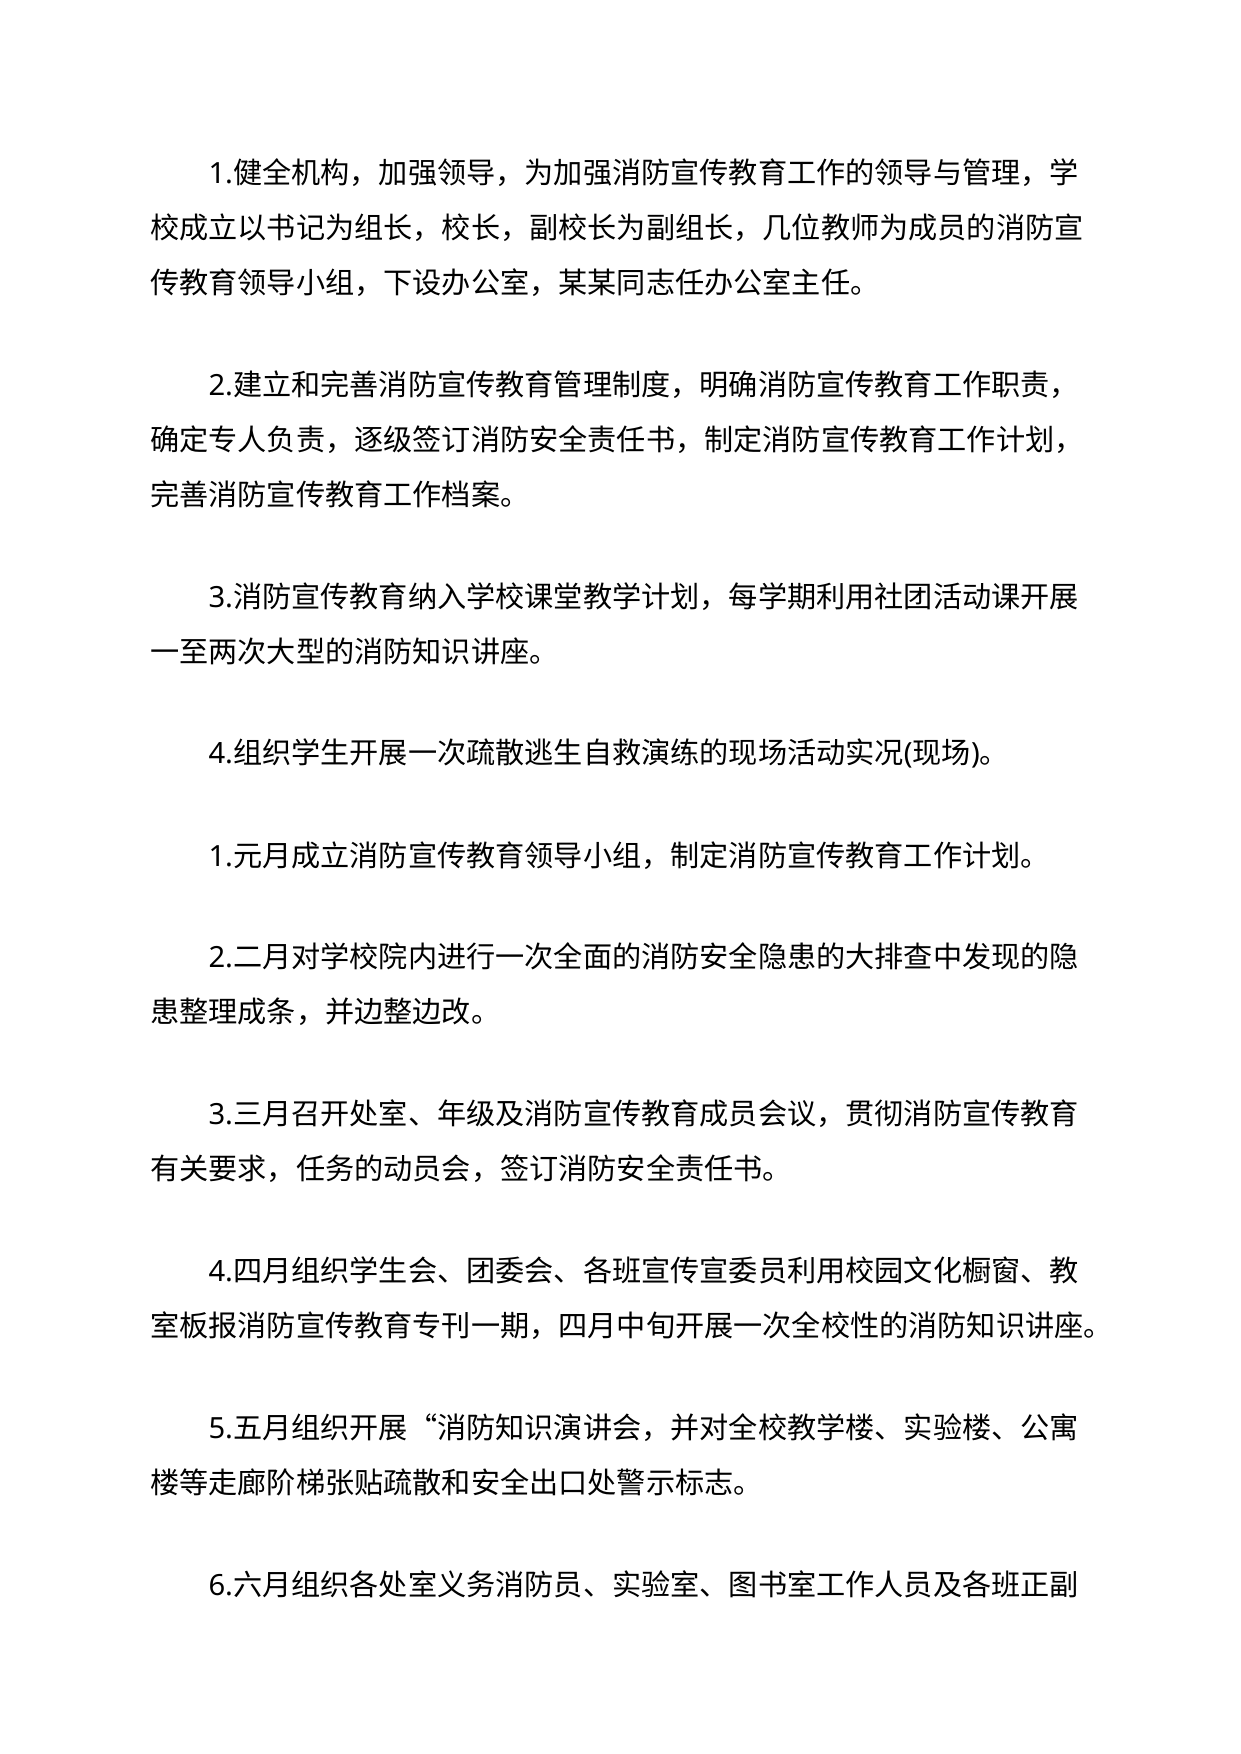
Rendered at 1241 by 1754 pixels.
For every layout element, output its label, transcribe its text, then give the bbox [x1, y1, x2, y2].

text 3.三月召开处室、年级及消防宣传教育成员会议，贯彻消防宣传教育有关要求，任务的动员会，签订消防安全责任书。 [150, 1091, 1090, 1188]
text 1.健全机构，加强领导，为加强消防宣传教育工作的领导与管理，学校成立以书记为组长，校长，副校长为副组长，几位教师为成员的消防宣传教育领导小组，下设办公室，某某同志任办公室主任。 [150, 150, 1090, 302]
text 5.五月组织开展“消防知识演讲会，并对全校教学楼、实验楼、公寓楼等走廊阶梯张贴疏散和安全出口处警示标志。 [150, 1404, 1090, 1502]
text 2.建立和完善消防宣传教育管理制度，明确消防宣传教育工作职责，确定专人负责，逐级签订消防安全责任书，制定消防宣传教育工作计划，完善消防宣传教育工作档案。 [150, 362, 1090, 514]
text 3.消防宣传教育纳入学校课堂教学计划，每学期利用社团活动课开展一至两次大型的消防知识讲座。 [150, 573, 1090, 671]
text 4.四月组织学生会、团委会、各班宣传宣委员利用校园文化橱窗、教室板报消防宣传教育专刊一期，四月中旬开展一次全校性的消防知识讲座。 [150, 1248, 1090, 1345]
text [150, 1561, 1090, 1603]
text 1.元月成立消防宣传教育领导小组，制定消防宣传教育工作计划。 [150, 832, 1090, 874]
text 2.二月对学校院内进行一次全面的消防安全隐患的大排查中发现的隐患整理成条，并边整边改。 [150, 934, 1090, 1031]
text 4.组织学生开展一次疏散逃生自救演练的现场活动实况(现场)。 [150, 730, 1090, 772]
